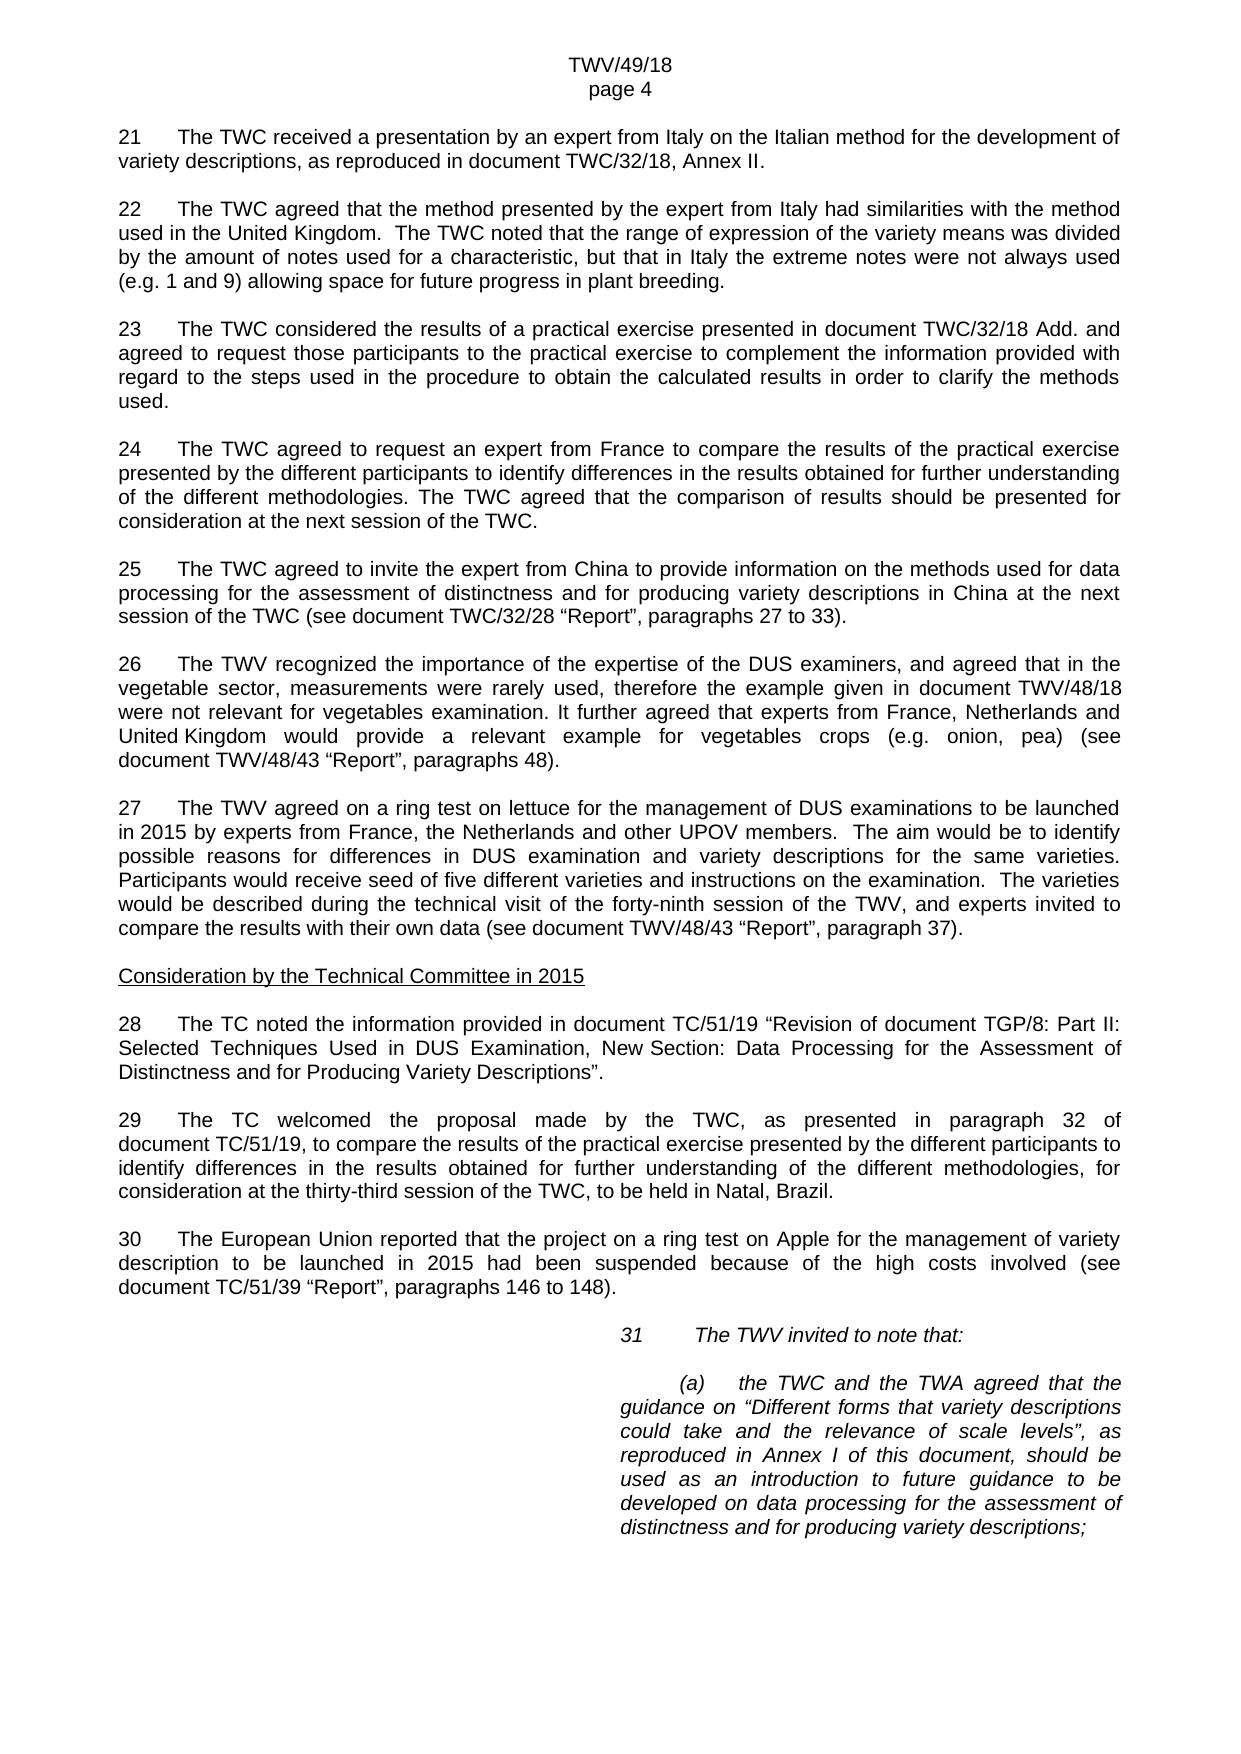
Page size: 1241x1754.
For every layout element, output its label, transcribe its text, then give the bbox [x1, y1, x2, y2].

text The TWC considered the results of a practical exercise presented in document TWC/32/18 Add. and agreed to request those participants to the practical exercise to complement the information provided with regard to the steps used in the procedure to obtain the calculated results in order to clarify the methods used. [118, 317, 1122, 413]
text The TWC agreed that the method presented by the expert from Italy had similarities with the method used in the United Kingdom. The TWC noted that the range of expression of the variety means was divided by the amount of notes used for a characteristic, but that in Italy the extreme notes were not always used (e.g. 1 and 9) allowing space for future progress in plant breeding. [118, 197, 1122, 293]
text (a) the TWC and the TWA agreed that the guidance on “Different forms that variety descriptions could take and the relevance of scale levels”, as reproduced in Annex I of this document, should be used as an introduction to future guidance to be developed on data processing for the assessment of distinctness and for producing variety descriptions; [620, 1371, 1122, 1539]
text The TWC agreed to invite the expert from China to provide information on the methods used for data processing for the assessment of distinctness and for producing variety descriptions in China at the next session of the TWC (see document TWC/32/28 “Report”, paragraphs 27 to 33). [118, 556, 1122, 628]
text The TWV recognized the importance of the expertise of the DUS examiners, and agreed that in the vegetable sector, measurements were rarely used, therefore the example given in document TWV/48/18 were not relevant for vegetables examination. It further agreed that experts from France, Netherlands and United Kingdom would provide a relevant example for vegetables crops (e.g. onion, pea) (see document TWV/48/43 “Report”, paragraphs 48). [118, 652, 1122, 772]
text The European Union reported that the project on a ring test on Apple for the management of variety description to be launched in 2015 had been suspended because of the high costs involved (see document TC/51/39 “Report”, paragraphs 146 to 148). [118, 1227, 1122, 1299]
text The TC noted the information provided in document TC/51/19 “Revision of document TGP/8: Part II: Selected Techniques Used in DUS Examination, New Section: Data Processing for the Assessment of Distinctness and for Producing Variety Descriptions”. [118, 1012, 1122, 1083]
text The TWC agreed to request an expert from France to compare the results of the practical exercise presented by the different participants to identify differences in the results obtained for further understanding of the different methodologies. The TWC agreed that the comparison of results should be presented for consideration at the next session of the TWC. [118, 437, 1122, 532]
text The TWV agreed on a ring test on lettuce for the management of DUS examinations to be launched in 2015 by experts from France, the Netherlands and other UPOV members. The aim would be to identify possible reasons for differences in DUS examination and variety descriptions for the same varieties. Participants would receive seed of five different varieties and instructions on the examination. The varieties would be described during the technical visit of the forty-ninth session of the TWV, and experts invited to compare the results with their own data (see document TWV/48/43 “Report”, paragraph 37). [118, 796, 1122, 940]
text The TWV invited to note that: [620, 1323, 1122, 1347]
text The TWC received a presentation by an expert from Italy on the Italian method for the development of variety descriptions, as reproduced in document TWC/32/18, Annex II. [118, 125, 1122, 173]
text The TC welcomed the proposal made by the TWC, as presented in paragraph 32 of document TC/51/19, to compare the results of the practical exercise presented by the different participants to identify differences in the results obtained for further understanding of the different methodologies, for consideration at the thirty-third session of the TWC, to be held in Natal, Brazil. [118, 1107, 1122, 1203]
subtitle Consideration by the Technical Committee in 2015 [118, 964, 1122, 988]
